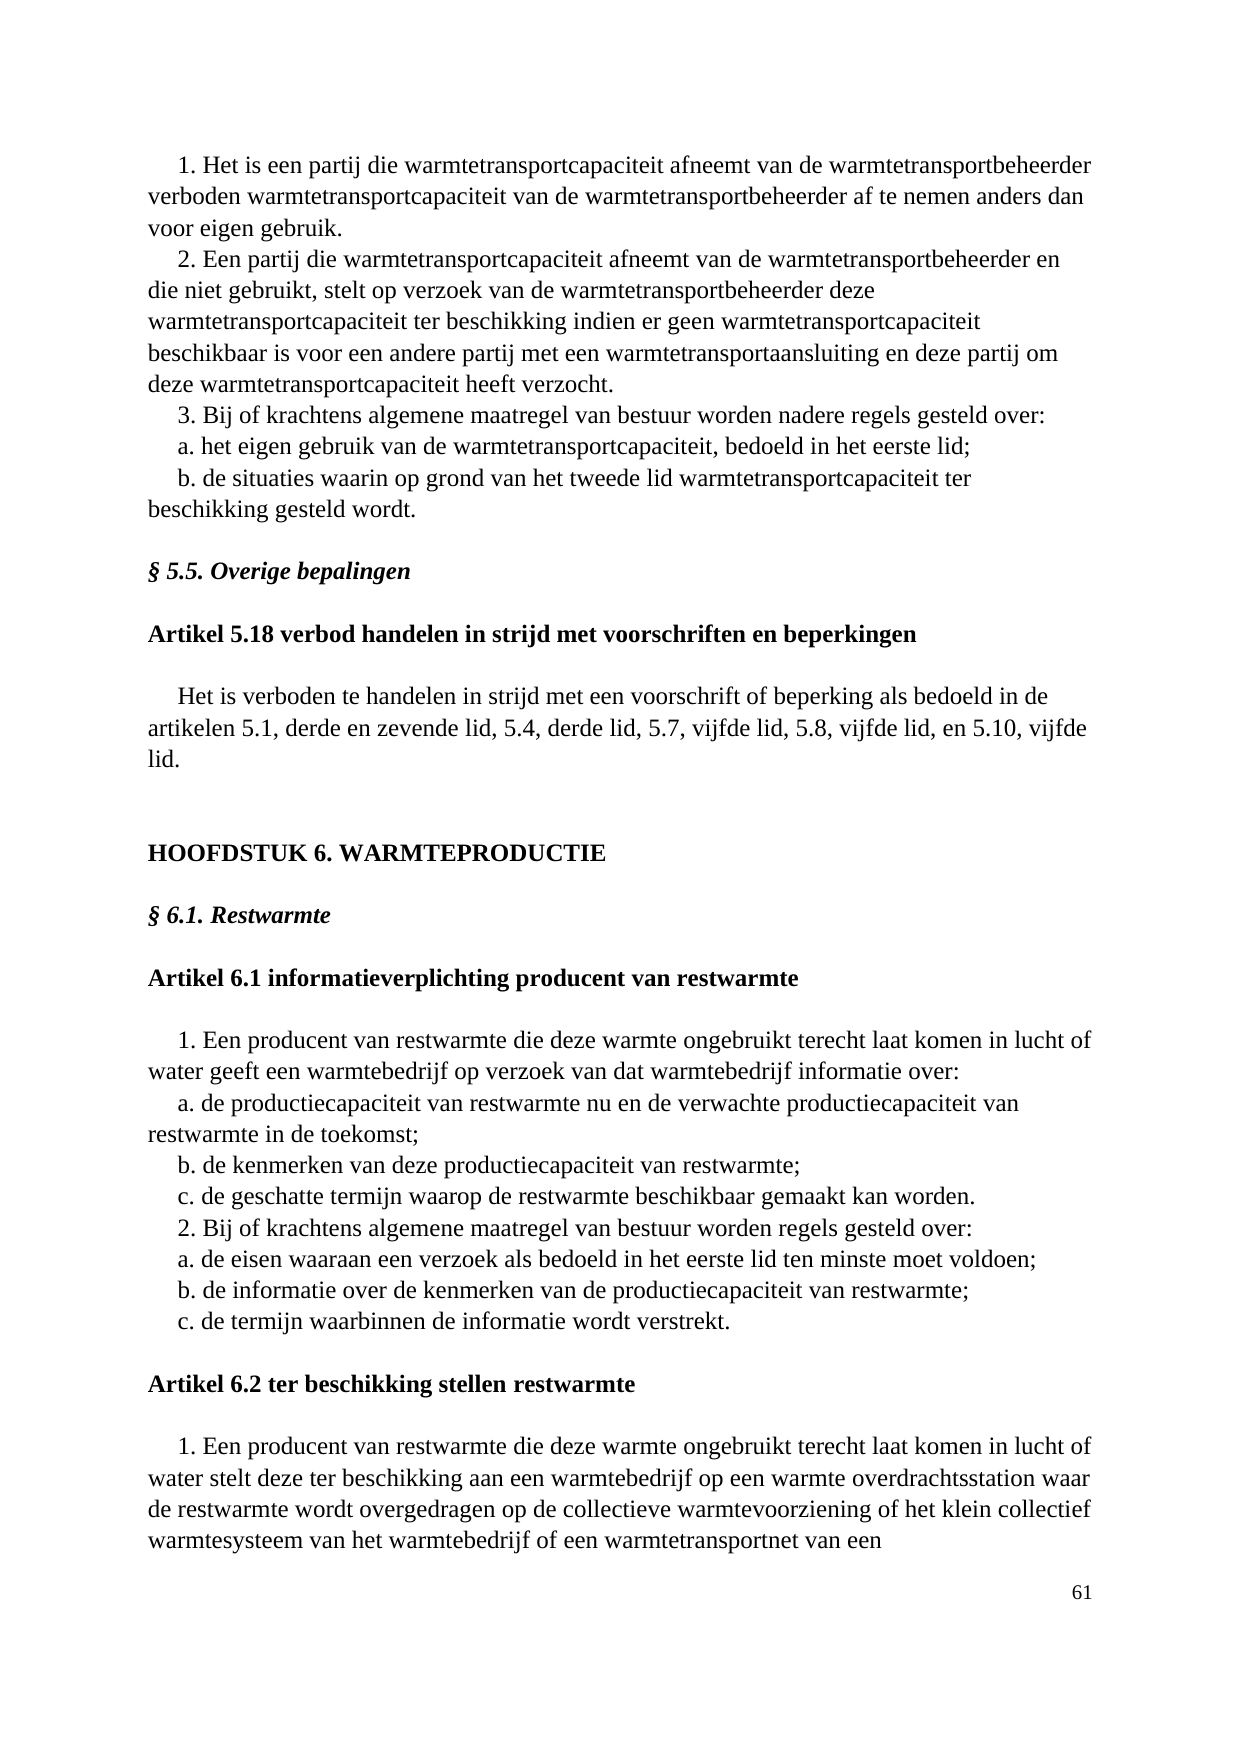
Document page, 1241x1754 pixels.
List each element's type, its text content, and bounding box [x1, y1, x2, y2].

text 1. Het is een partij die warmtetransportcapaciteit afneemt van de warmtetransportbeheerder verboden warmtetransportcapaciteit van de warmtetransportbeheerder af te nemen anders dan voor eigen gebruik. [148, 148, 1092, 241]
text b. de informatie over de kenmerken van de productiecapaciteit van restwarmte; [148, 1273, 1092, 1304]
text 1. Een producent van restwarmte die deze warmte ongebruikt terecht laat komen in lucht of water geeft een warmtebedrijf op verzoek van dat warmtebedrijf informatie over: [148, 1023, 1092, 1085]
text 2. Bij of krachtens algemene maatregel van bestuur worden regels gesteld over: [148, 1210, 1092, 1241]
text a. de eisen waaraan een verzoek als bedoeld in het eerste lid ten minste moet voldoen; [148, 1241, 1092, 1273]
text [148, 1429, 1092, 1554]
text b. de situaties waarin op grond van het tweede lid warmtetransportcapaciteit ter beschikking gesteld wordt. [148, 460, 1092, 523]
text § 6.1. Restwarmte [148, 898, 1092, 929]
text HOOFDSTUK 6. WARMTEPRODUCTIE [148, 835, 1092, 866]
text Artikel 5.18 verbod handelen in strijd met voorschriften en beperkingen [148, 616, 1092, 648]
text Artikel 6.1 informatieverplichting producent van restwarmte [148, 960, 1092, 991]
text Artikel 6.2 ter beschikking stellen restwarmte [148, 1366, 1092, 1398]
text Het is verboden te handelen in strijd met een voorschrift of beperking als bedoeld in de artikelen 5.1, derde en zevende lid, 5.4, derde lid, 5.7, vijfde lid, 5.8, vijfde lid, en 5.10, vijfde lid. [148, 679, 1092, 773]
text 3. Bij of krachtens algemene maatregel van bestuur worden nadere regels gesteld over: [148, 398, 1092, 429]
text 2. Een partij die warmtetransportcapaciteit afneemt van de warmtetransportbeheerder en die niet gebruikt, stelt op verzoek van de warmtetransportbeheerder deze warmtetransportcapaciteit ter beschikking indien er geen warmtetransportcapaciteit beschikbaar is voor een andere partij met een warmtetransportaansluiting en deze partij om deze warmtetransportcapaciteit heeft verzocht. [148, 241, 1092, 398]
text b. de kenmerken van deze productiecapaciteit van restwarmte; [148, 1148, 1092, 1179]
text a. de productiecapaciteit van restwarmte nu en de verwachte productiecapaciteit van restwarmte in de toekomst; [148, 1085, 1092, 1148]
text c. de termijn waarbinnen de informatie wordt verstrekt. [148, 1304, 1092, 1335]
text c. de geschatte termijn waarop de restwarmte beschikbaar gemaakt kan worden. [148, 1179, 1092, 1210]
text § 5.5. Overige bepalingen [148, 554, 1092, 585]
text a. het eigen gebruik van de warmtetransportcapaciteit, bedoeld in het eerste lid; [148, 429, 1092, 460]
